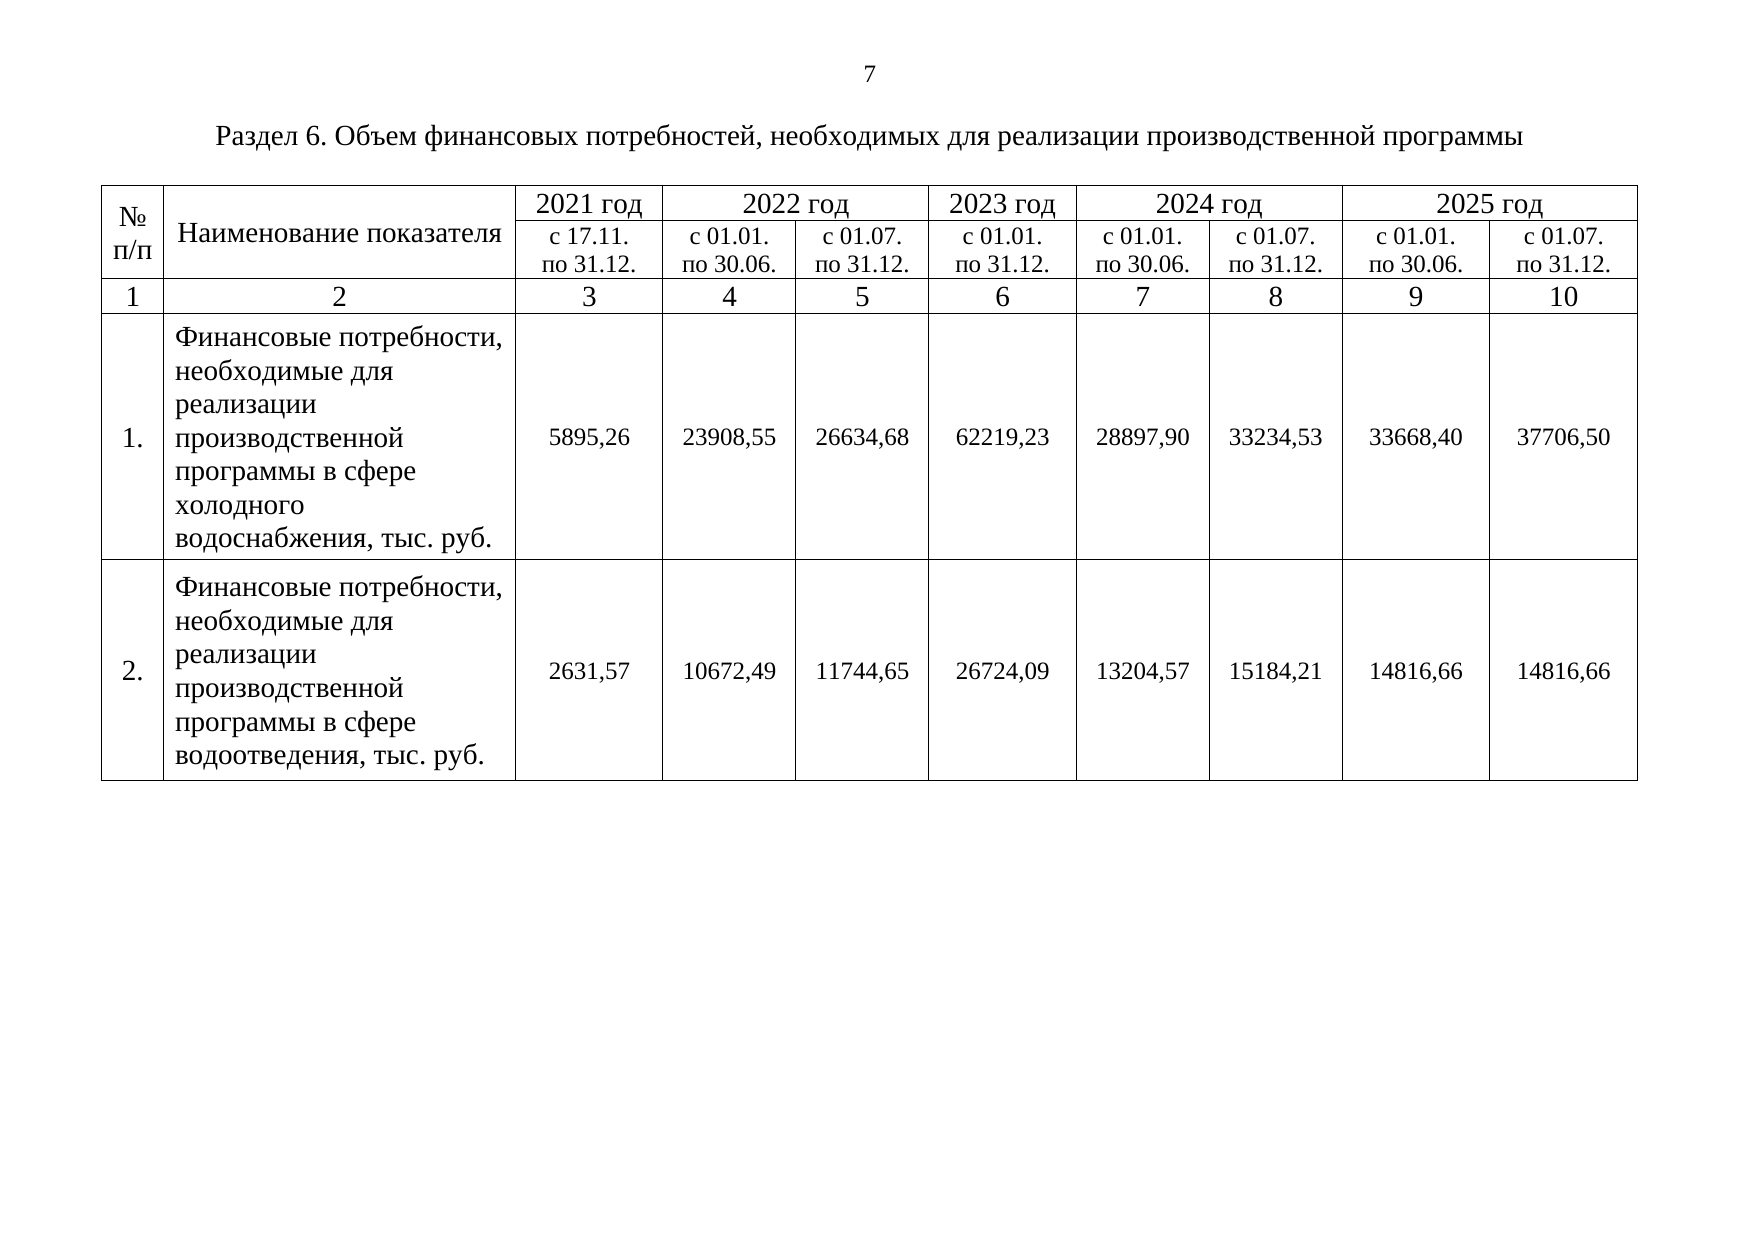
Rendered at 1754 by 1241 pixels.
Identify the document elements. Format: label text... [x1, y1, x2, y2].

table_cell с 01.01. по 31.12. [929, 221, 1076, 278]
table_cell 9 [1343, 279, 1489, 313]
table_cell с 01.07. по 31.12. [796, 221, 928, 278]
table_cell с 01.01. по 30.06. [1077, 221, 1209, 278]
table_cell 2. [102, 560, 163, 780]
table_cell 8 [1210, 279, 1342, 313]
table_cell 1 [102, 279, 163, 313]
table_cell 2631,57 [516, 560, 662, 780]
table_cell 2 [164, 279, 515, 313]
table_cell 62219,23 [929, 314, 1076, 559]
table_cell с 01.01. по 30.06. [663, 221, 795, 278]
table_header 2025 год [1343, 186, 1637, 220]
table_cell 33668,40 [1343, 314, 1489, 559]
table_cell 3 [516, 279, 662, 313]
table_header 2021 год [516, 186, 662, 220]
table_cell 6 [929, 279, 1076, 313]
table_header 2024 год [1077, 186, 1342, 220]
table_header 2022 год [663, 186, 928, 220]
table_cell 10672,49 [663, 560, 795, 780]
table_cell 10 [1490, 279, 1637, 313]
table_cell 1. [102, 314, 163, 559]
table_cell с 01.07. по 31.12. [1210, 221, 1342, 278]
table_cell Финансовые потребности, необходимые для реализации производственной программы в сфере холодного водоснабжения, тыс. руб. [164, 314, 515, 559]
table_cell с 01.01. по 30.06. [1343, 221, 1489, 278]
table_header № п/п [102, 186, 163, 278]
table_cell 14816,66 [1343, 560, 1489, 780]
text Раздел 6. Объем финансовых потребностей, необходимых для реализации производственной программы [74, 118, 1665, 152]
table_cell 26634,68 [796, 314, 928, 559]
table_header Наименование показателя [164, 186, 515, 278]
table_cell 28897,90 [1077, 314, 1209, 559]
table_cell Финансовые потребности, необходимые для реализации производственной программы в сфере водоотведения, тыс. руб. [164, 560, 515, 780]
table_cell 26724,09 [929, 560, 1076, 780]
table_cell 5 [796, 279, 928, 313]
table_cell с 17.11. по 31.12. [516, 221, 662, 278]
table_header 2023 год [929, 186, 1076, 220]
table_cell 37706,50 [1490, 314, 1637, 559]
table_cell 4 [663, 279, 795, 313]
table_cell с 01.07. по 31.12. [1490, 221, 1637, 278]
table_cell 11744,65 [796, 560, 928, 780]
table_cell 5895,26 [516, 314, 662, 559]
table_cell 33234,53 [1210, 314, 1342, 559]
table_cell 14816,66 [1490, 560, 1637, 780]
table_cell 23908,55 [663, 314, 795, 559]
table_cell 13204,57 [1077, 560, 1209, 780]
table_cell 7 [1077, 279, 1209, 313]
table_cell 15184,21 [1210, 560, 1342, 780]
